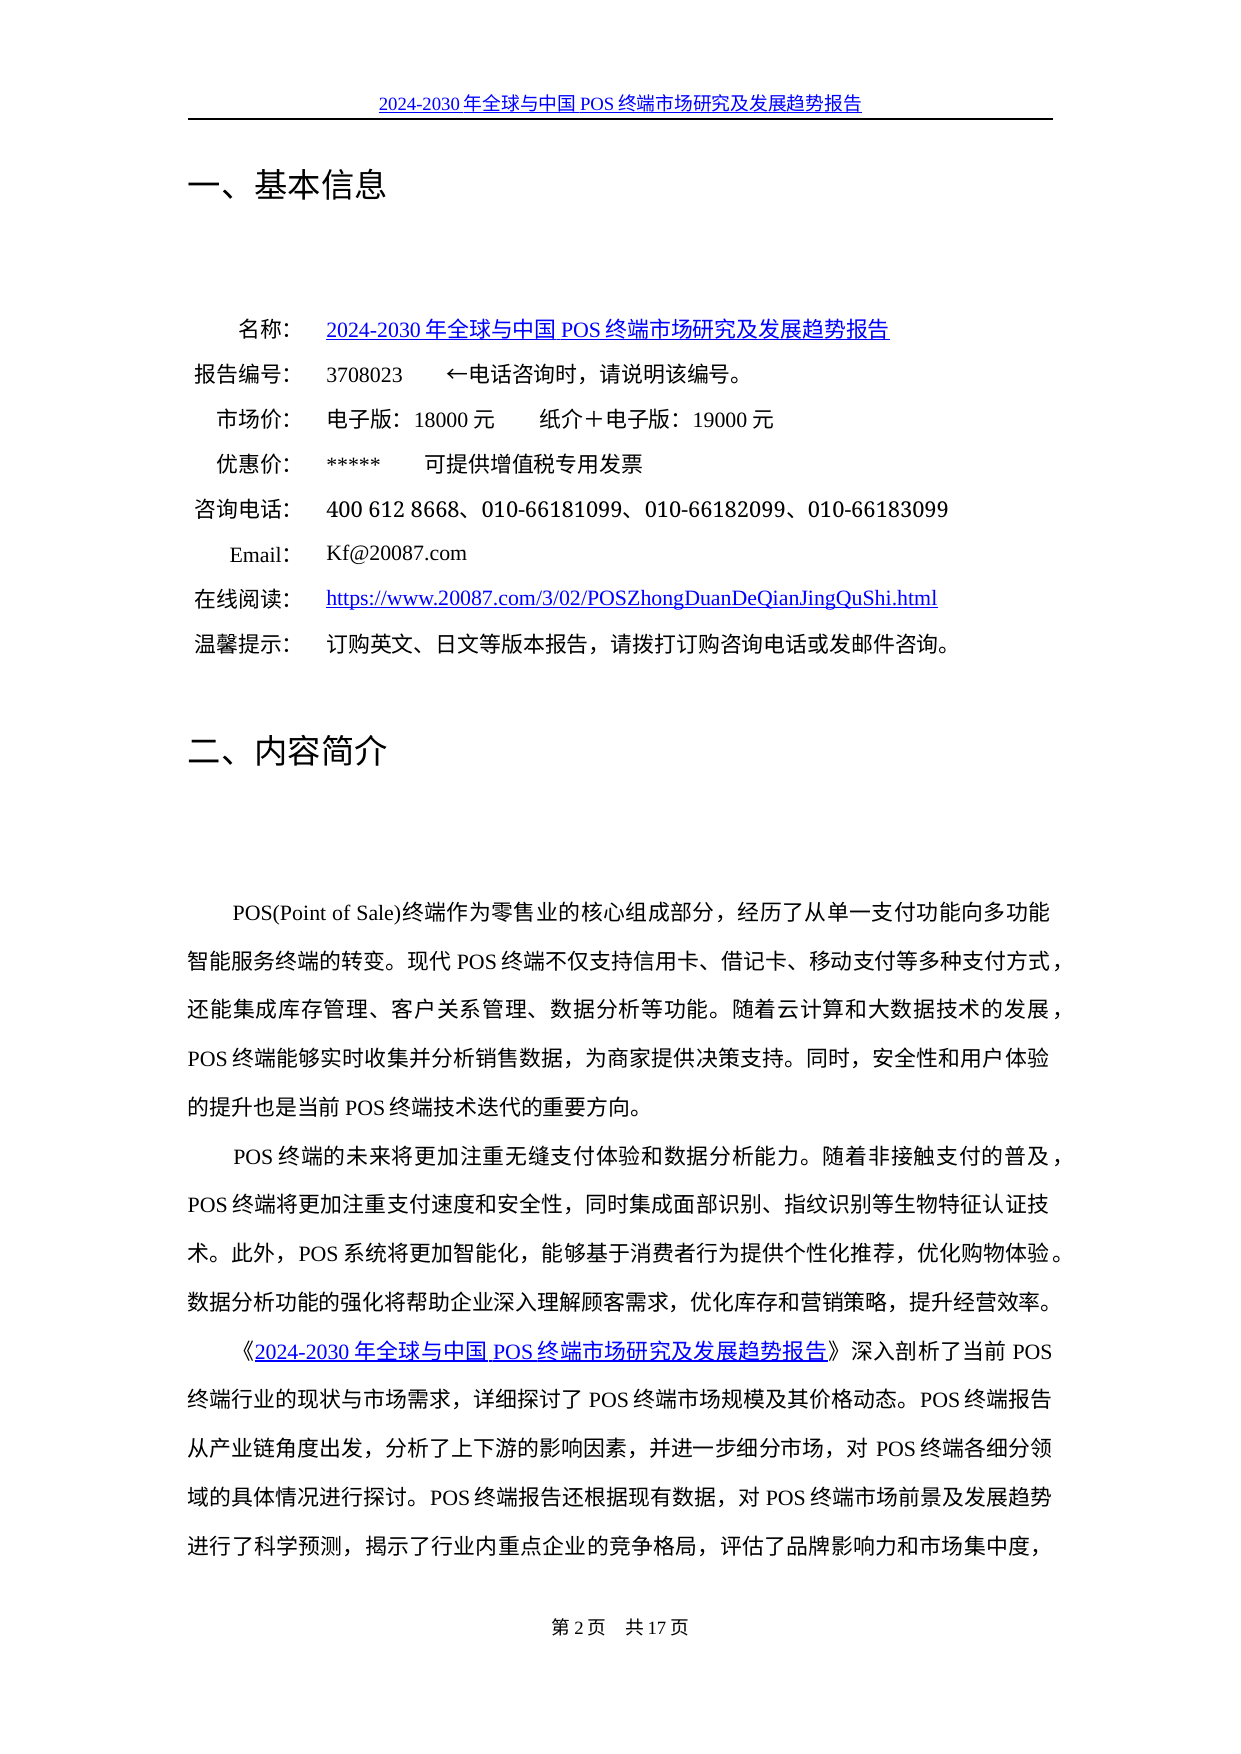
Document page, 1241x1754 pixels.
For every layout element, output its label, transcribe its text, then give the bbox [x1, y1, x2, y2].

table_cell 咨询电话： [167, 492, 315, 537]
table_cell 3708023 ←电话咨询时，请说明该编号。 [315, 357, 1073, 402]
table_cell 报告编号： [167, 357, 315, 402]
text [187, 894, 1053, 1561]
table_cell 在线阅读： [167, 582, 315, 627]
table_cell 电子版：18000 元 纸介＋电子版：19000 元 [315, 402, 1073, 447]
table_cell 订购英文、日文等版本报告，请拨打订购咨询电话或发邮件咨询。 [315, 627, 1073, 672]
title 二、内容简介 [187, 717, 1053, 782]
table_cell Email： [167, 537, 315, 582]
table_cell 优惠价： [167, 447, 315, 492]
table_cell [315, 582, 1073, 627]
table_cell ***** 可提供增值税专用发票 [315, 447, 1073, 492]
table_cell 市场价： [167, 402, 315, 447]
table_cell 温馨提示： [167, 627, 315, 672]
table_cell 400 612 8668、010-66181099、010-66182099、010-66183099 [315, 492, 1073, 537]
table_header 2024-2030年全球与中国POS终端市场研究及发展趋势报告 [315, 312, 1073, 357]
table_header 名称： [167, 312, 315, 357]
table_cell Kf@20087.com [315, 537, 1073, 582]
title 一、基本信息 [187, 150, 1053, 215]
